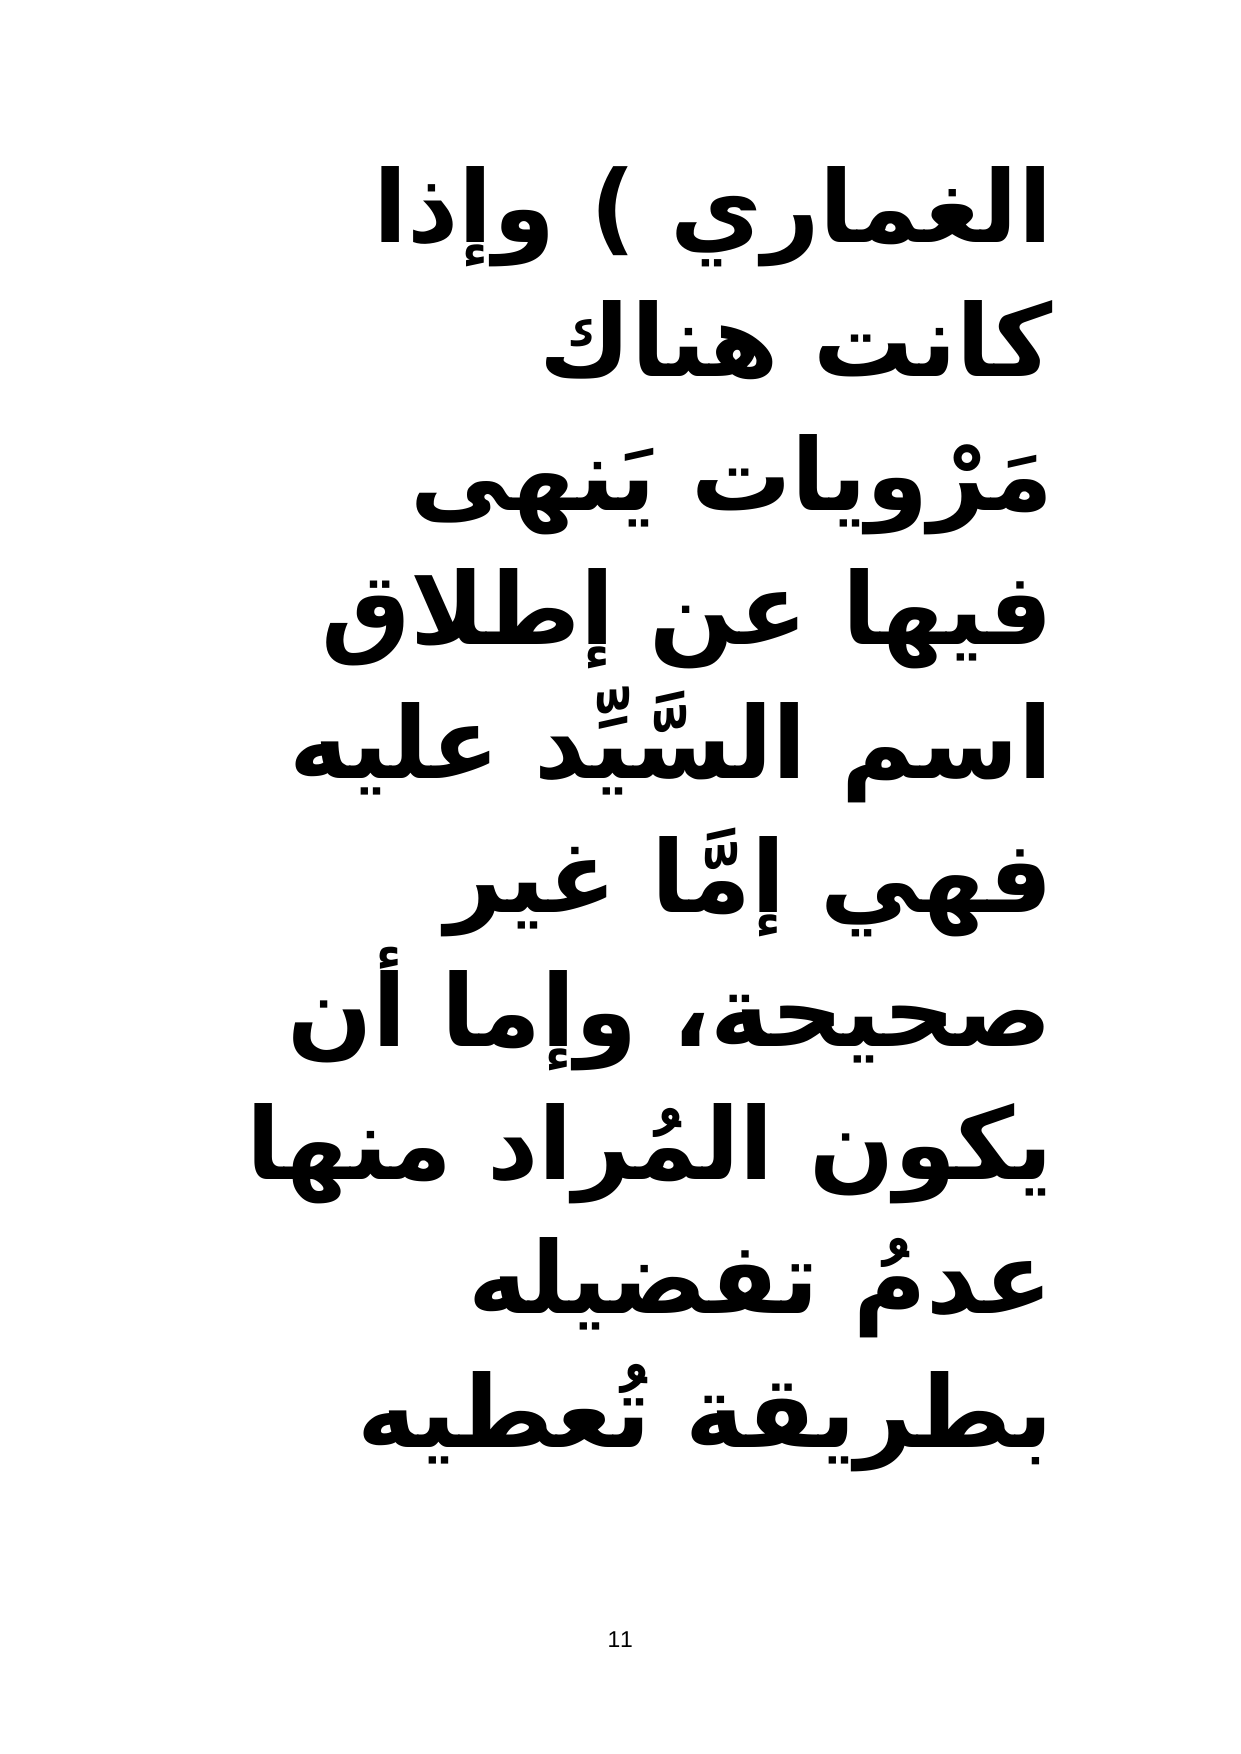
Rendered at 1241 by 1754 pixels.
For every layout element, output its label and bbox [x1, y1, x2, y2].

text [187, 150, 1053, 1471]
